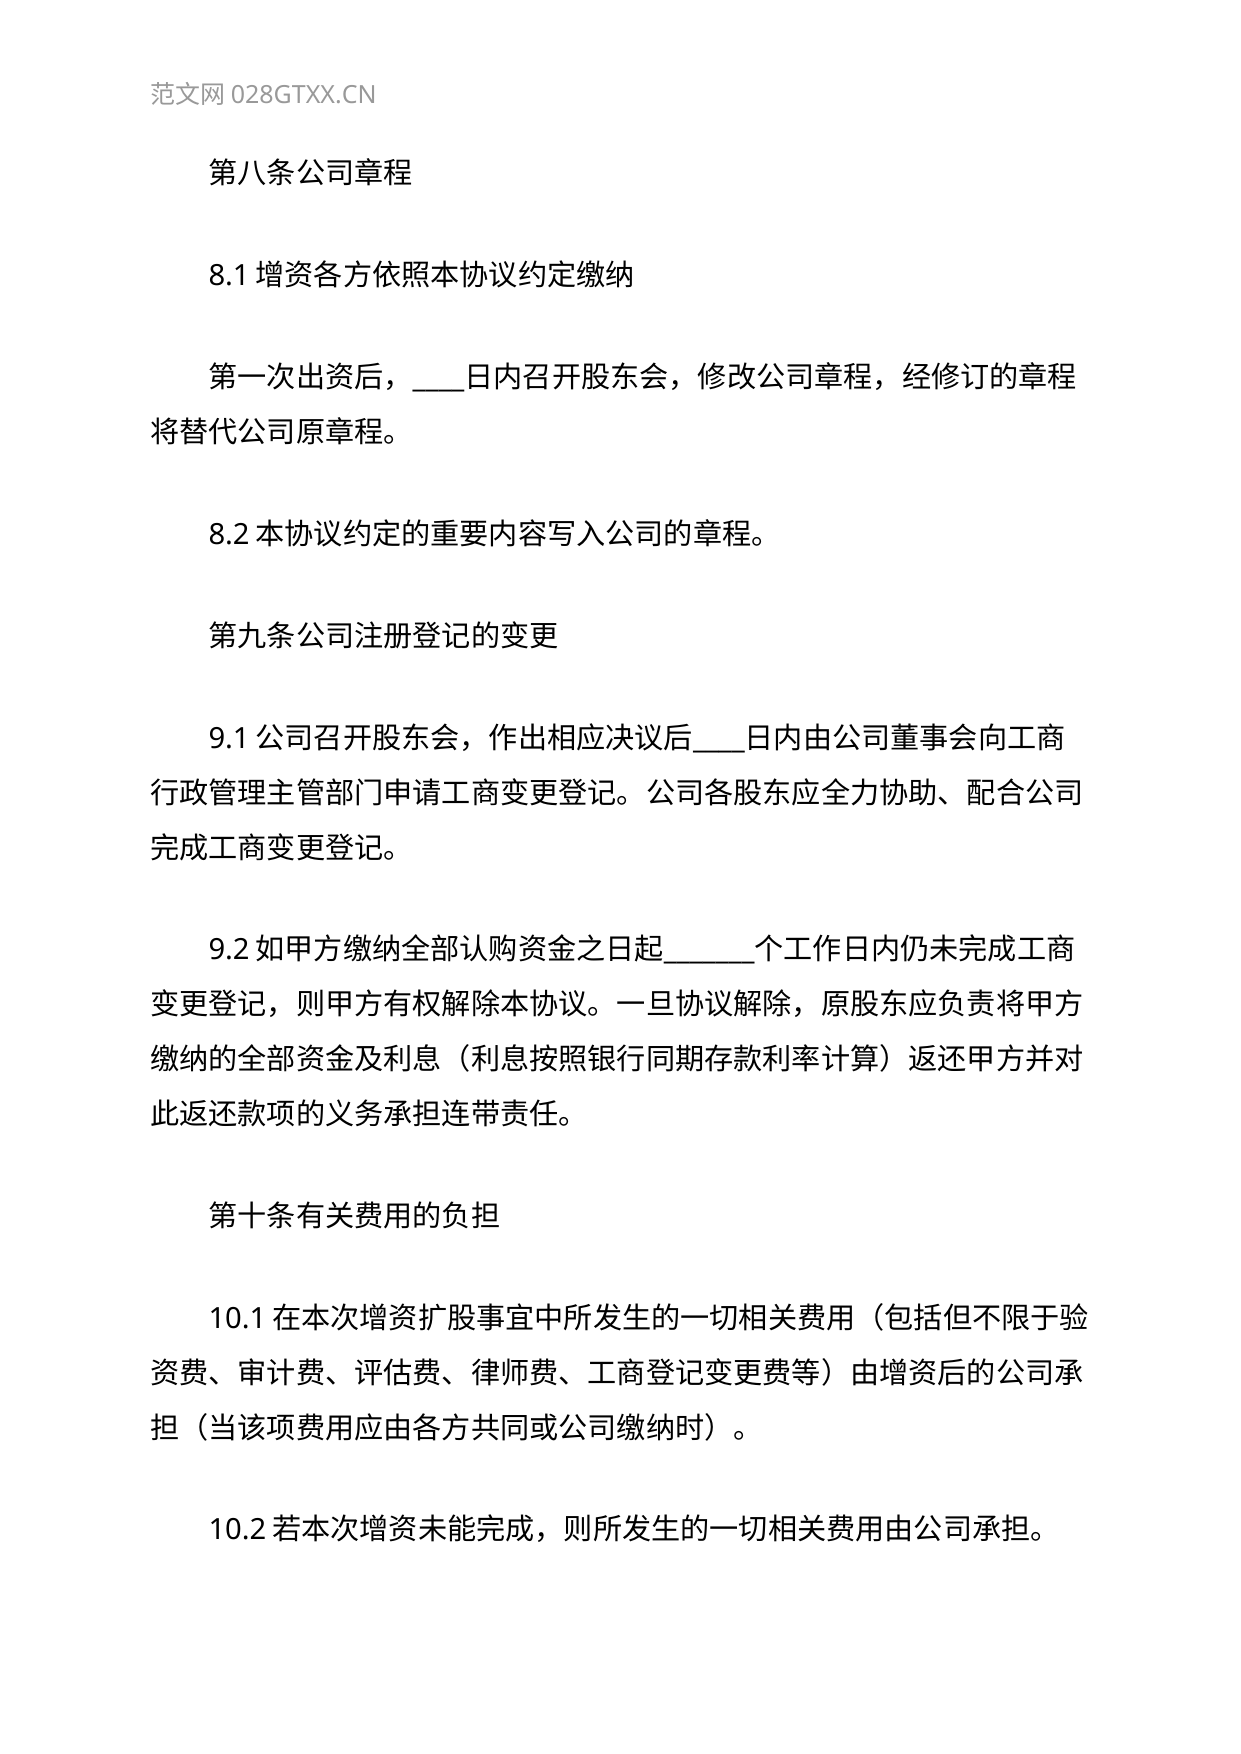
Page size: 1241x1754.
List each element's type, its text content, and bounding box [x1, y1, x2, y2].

text 第一次出资后，____日内召开股东会，修改公司章程，经修订的章程将替代公司原章程。 [150, 354, 1090, 451]
text 8.1增资各方依照本协议约定缴纳 [150, 252, 1090, 294]
text 9.1公司召开股东会，作出相应决议后____日内由公司董事会向工商行政管理主管部门申请工商变更登记。公司各股东应全力协助、配合公司完成工商变更登记。 [150, 714, 1090, 866]
text 8.2本协议约定的重要内容写入公司的章程。 [150, 511, 1090, 553]
text 第八条公司章程 [150, 150, 1090, 192]
text 第十条有关费用的负担 [150, 1192, 1090, 1235]
text 10.2若本次增资未能完成，则所发生的一切相关费用由公司承担。 [150, 1506, 1090, 1548]
text 9.2如甲方缴纳全部认购资金之日起_______个工作日内仍未完成工商变更登记，则甲方有权解除本协议。一旦协议解除，原股东应负责将甲方缴纳的全部资金及利息（利息按照银行同期存款利率计算）返还甲方并对此返还款项的义务承担连带责任。 [150, 926, 1090, 1133]
text 第九条公司注册登记的变更 [150, 612, 1090, 655]
text 10.1在本次增资扩股事宜中所发生的一切相关费用（包括但不限于验资费、审计费、评估费、律师费、工商登记变更费等）由增资后的公司承担（当该项费用应由各方共同或公司缴纳时）。 [150, 1294, 1090, 1446]
